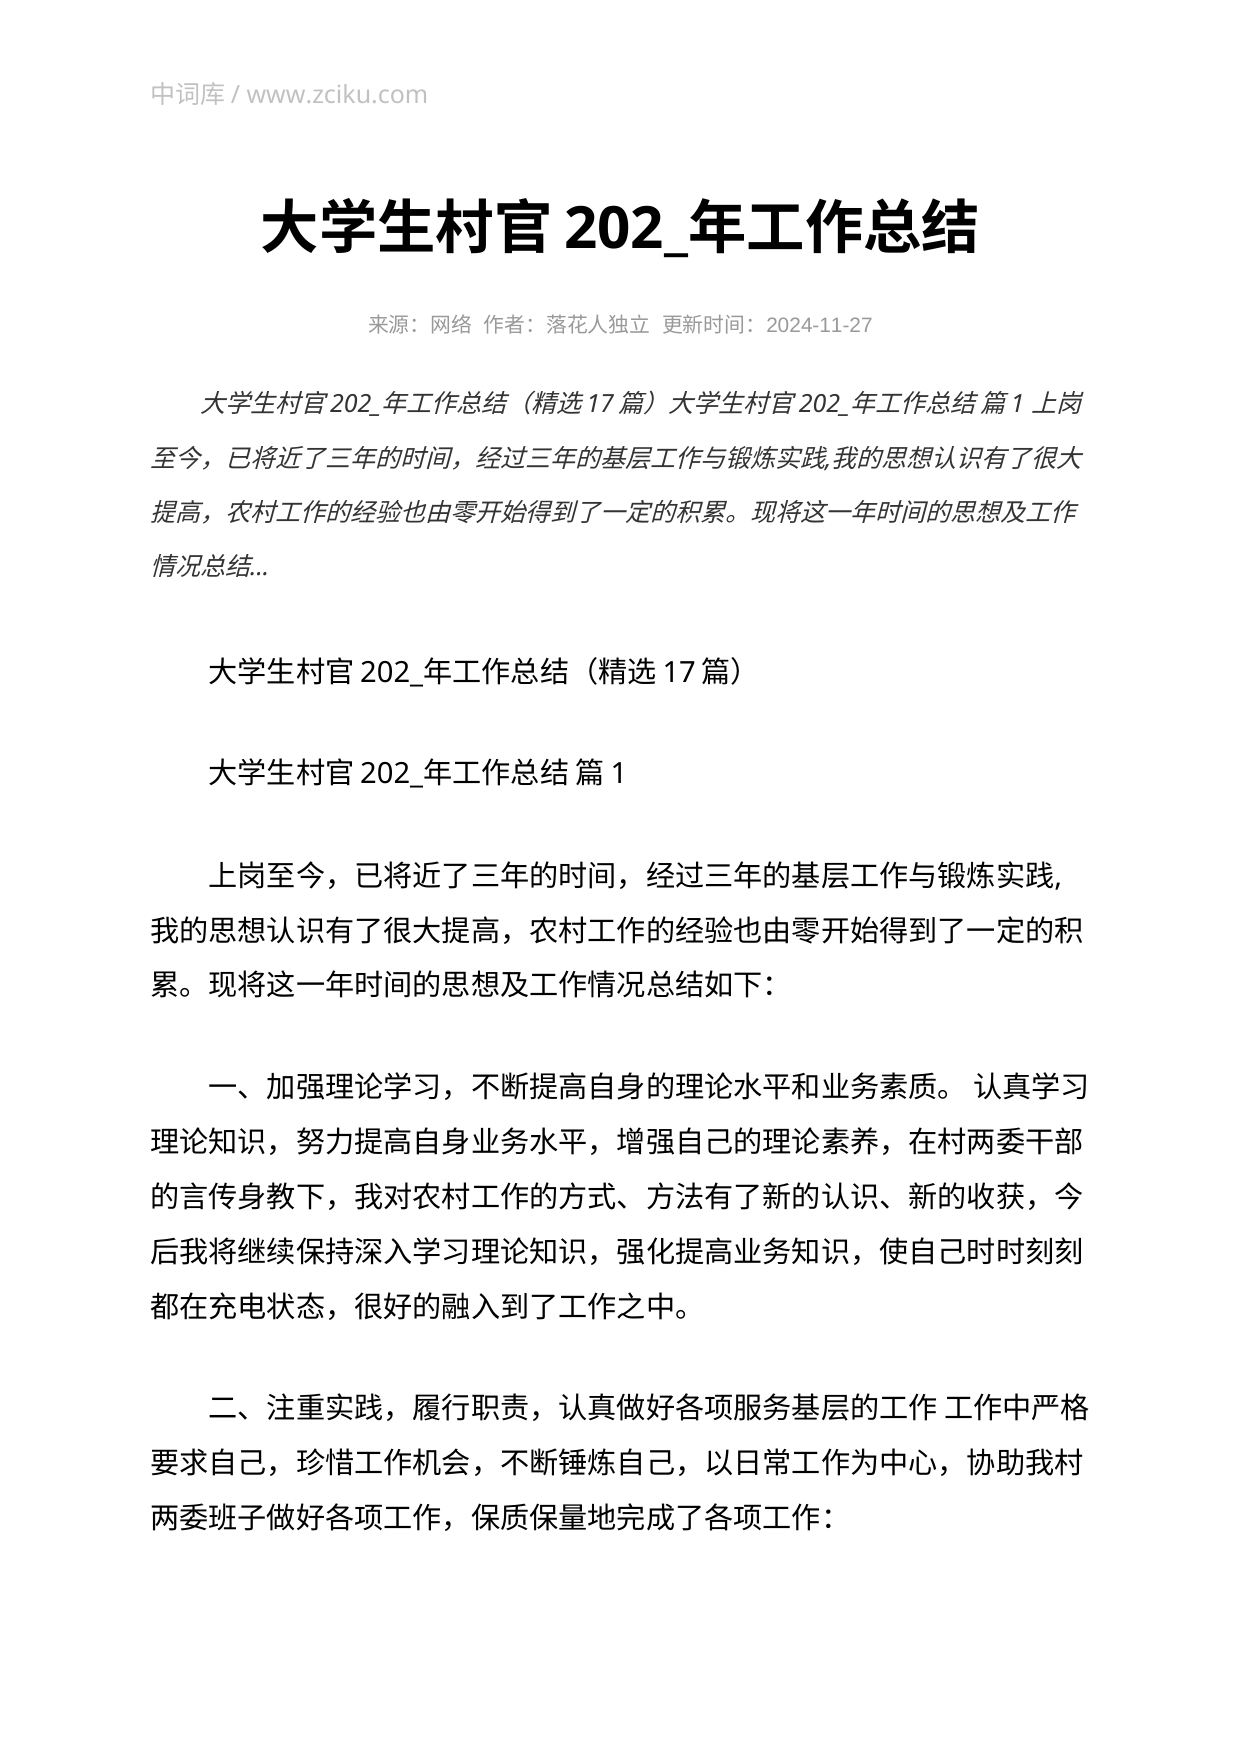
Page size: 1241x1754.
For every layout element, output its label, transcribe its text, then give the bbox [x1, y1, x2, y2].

text 上岗至今，已将近了三年的时间，经过三年的基层工作与锻炼实践,我的思想认识有了很大提高，农村工作的经验也由零开始得到了一定的积累。现将这一年时间的思想及工作情况总结如下： [150, 852, 1090, 1004]
subtitle 大学生村官202_年工作总结 [150, 181, 1090, 266]
text 大学生村官202_年工作总结 篇1 [150, 750, 1090, 792]
text 大学生村官202_年工作总结（精选17篇） [150, 648, 1090, 691]
text 二、注重实践，履行职责，认真做好各项服务基层的工作 工作中严格要求自己，珍惜工作机会，不断锤炼自己，以日常工作为中心，协助我村两委班子做好各项工作，保质保量地完成了各项工作： [150, 1385, 1090, 1537]
text 大学生村官202_年工作总结（精选17篇）大学生村官202_年工作总结 篇1 上岗至今，已将近了三年的时间，经过三年的基层工作与锻炼实践,我的思想认识有了很大提高，农村工作的经验也由零开始得到了一定的积累。现将这一年时间的思想及工作情况总结... [150, 384, 1090, 583]
text 一、加强理论学习，不断提高自身的理论水平和业务素质。 认真学习理论知识，努力提高自身业务水平，增强自己的理论素养，在村两委干部的言传身教下，我对农村工作的方式、方法有了新的认识、新的收获，今后我将继续保持深入学习理论知识，强化提高业务知识，使自己时时刻刻都在充电状态，很好的融入到了工作之中。 [150, 1064, 1090, 1326]
text 来源：网络 作者：落花人独立 更新时间：2024-11-27 [150, 313, 1090, 337]
